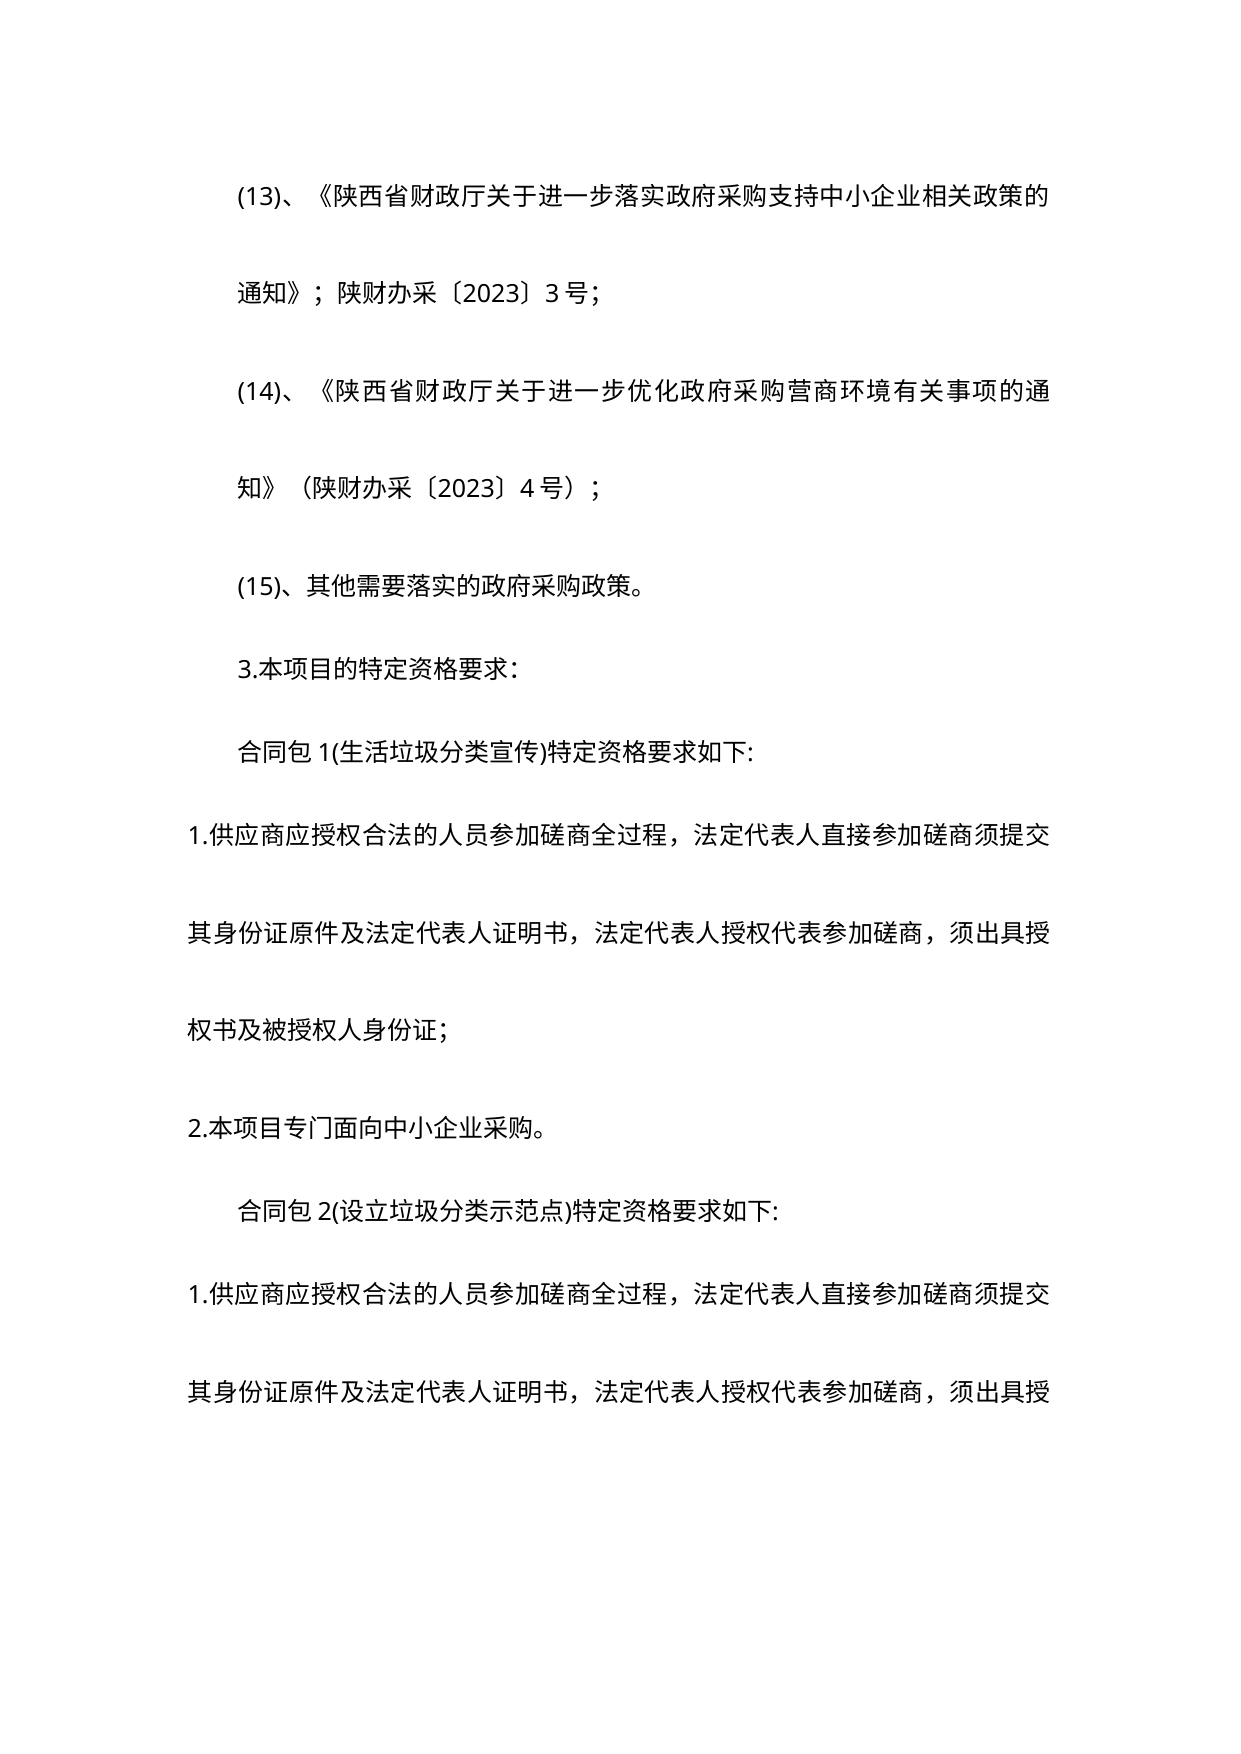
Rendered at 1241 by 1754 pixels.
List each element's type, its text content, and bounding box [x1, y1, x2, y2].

text 3.本项目的特定资格要求： [187, 635, 1053, 700]
text 合同包2(设立垃圾分类示范点)特定资格要求如下: [187, 1177, 1053, 1242]
text 合同包1(生活垃圾分类宣传)特定资格要求如下: [187, 718, 1053, 783]
text 1.供应商应授权合法的人员参加磋商全过程，法定代表人直接参加磋商须提交其身份证原件及法定代表人证明书，法定代表人授权代表参加磋商，须出具授权书及被授权人身份证； 2.本项目专门面向中小企业采购。 [187, 801, 1053, 1159]
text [187, 1260, 1053, 1423]
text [237, 162, 1053, 617]
